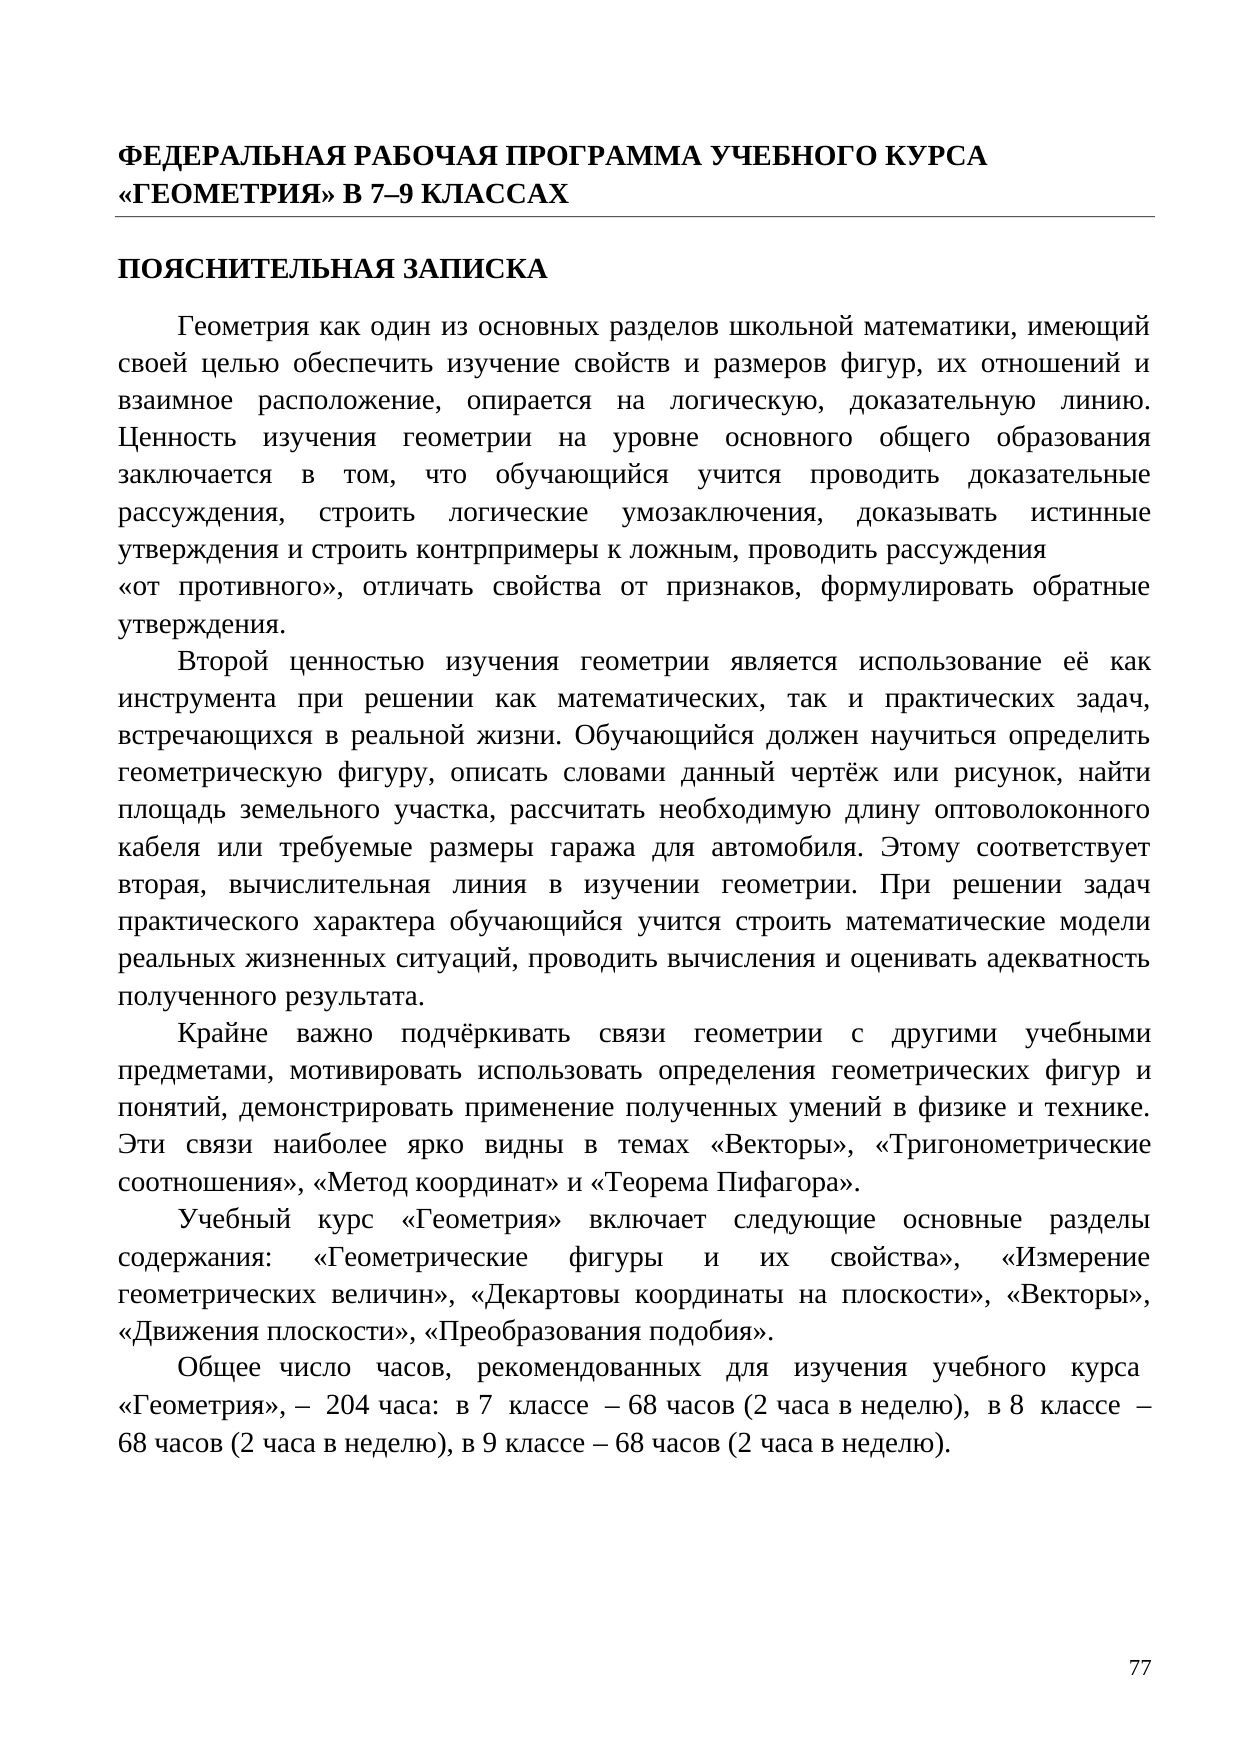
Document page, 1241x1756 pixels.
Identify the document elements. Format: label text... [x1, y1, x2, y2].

text Второй ценностью изучения геометрии является использование её как инструмента при решении как математических, так и практических задач, встречающихся в реальной жизни. Обучающийся должен научиться определить геометрическую фигуру, описать словами данный чертёж или рисунок, найти площадь земельного участка, рассчитать необходимую длину оптоволоконного кабеля или требуемые размеры гаража для автомобиля. Этому соответствует вторая, вычислительная линия в изучении геометрии. При решении задач практического характера обучающийся учится строить математические модели реальных жизненных ситуаций, проводить вычисления и оценивать адекватность полученного результата. [118, 643, 1151, 1011]
subtitle ПОЯСНИТЕЛЬНАЯ ЗАПИСКА [118, 252, 1165, 285]
text Крайне важно подчёркивать связи геометрии с другими учебными предметами, мотивировать использовать определения геометрических фигур и понятий, демонстрировать применение полученных умений в физике и технике. Эти связи наиболее ярко видны в темах «Векторы», «Тригонометрические соотношения», «Метод координат» и «Теорема Пифагора». [118, 1015, 1151, 1197]
text «Геометрия», – 204 часа: в 7 классе – 68 часов (2 часа в неделю), в 8 классе – 68 часов (2 часа в неделю), в 9 классе – 68 часов (2 часа в неделю). [118, 1387, 1152, 1459]
text «от противного», отличать свойства от признаков, формулировать обратные утверждения. [118, 568, 1151, 639]
text Общее число часов, рекомендованных для изучения учебного курса [177, 1350, 1165, 1383]
text Учебный курс «Геометрия» включает следующие основные разделы содержания: «Геометрические фигуры и их свойства», «Измерение геометрических величин», «Декартовы координаты на плоскости», «Векторы», «Движения плоскости», «Преобразования подобия». [118, 1201, 1150, 1347]
subtitle «ГЕОМЕТРИЯ» В 7–9 КЛАССАХ [118, 176, 1165, 210]
text ФЕДЕРАЛЬНАЯ РАБОЧАЯ ПРОГРАММА УЧЕБНОГО КУРСА [118, 138, 1165, 172]
text Геометрия как один из основных разделов школьной математики, имеющий своей целью обеспечить изучение свойств и размеров фигур, их отношений и взаимное расположение, опирается на логическую, доказательную линию. Ценность изучения геометрии на уровне основного общего образования заключается в том, что обучающийся учится проводить доказательные рассуждения, строить логические умозаключения, доказывать истинные утверждения и строить контрпримеры к ложным, проводить рассуждения [118, 308, 1151, 564]
